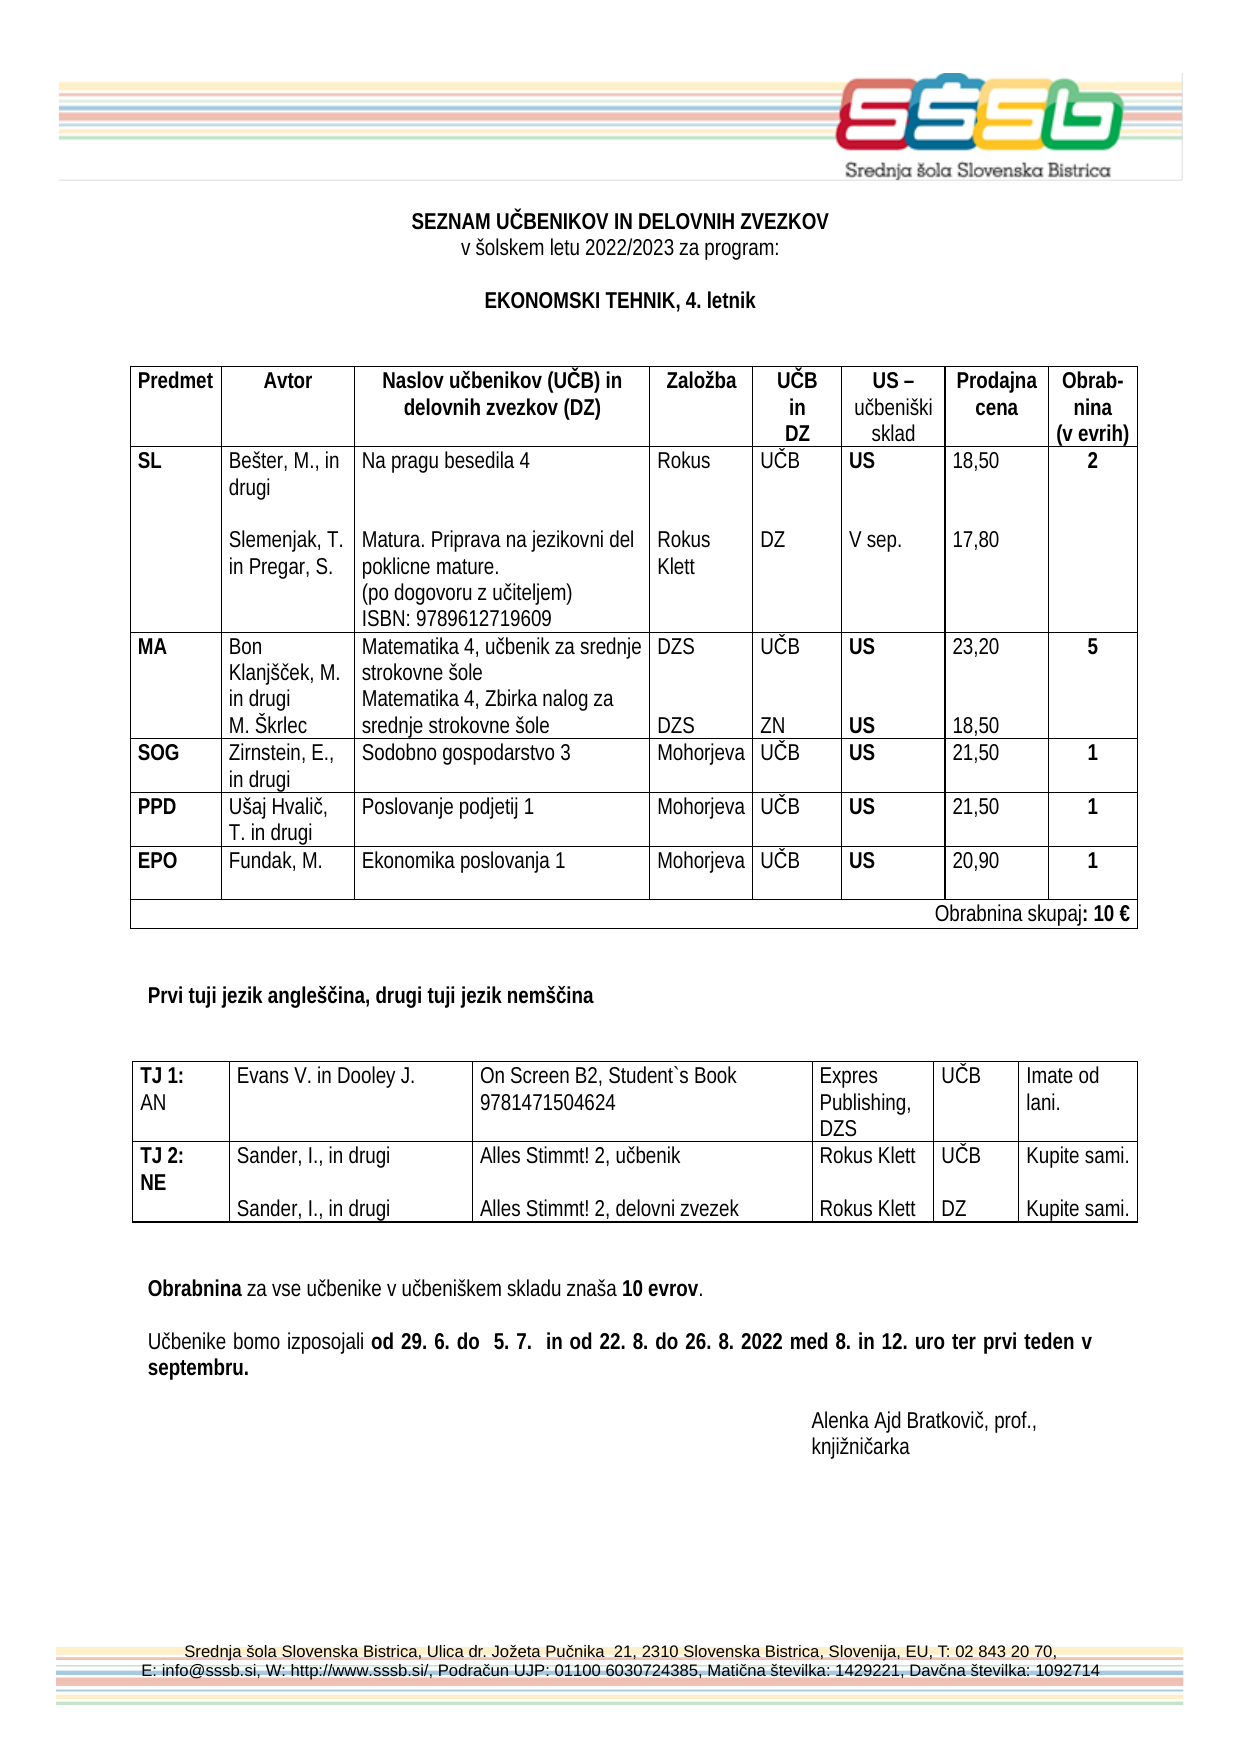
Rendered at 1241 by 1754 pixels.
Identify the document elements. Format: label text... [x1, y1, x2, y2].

picture [58, 73, 1184, 182]
table_header US – učbeniški sklad [842, 367, 944, 446]
table_cell 1 [1049, 739, 1137, 792]
table_cell 18,50 17,80 [946, 447, 1048, 632]
table_cell Poslovanje podjetij 1 [355, 793, 649, 846]
table_cell PPD [131, 793, 221, 846]
picture [957, 1647, 962, 1656]
table_cell US [842, 793, 944, 846]
table_cell 2 [1049, 447, 1137, 632]
table_header Obrab- nina (v evrih) [1049, 367, 1137, 446]
table_cell UČB ZN [753, 633, 841, 738]
table_cell US [842, 739, 944, 792]
table_header Avtor [222, 367, 354, 446]
table_cell Bon Klanjšček, M. in drugi M. Škrlec [222, 633, 354, 738]
table_cell 1 [1049, 847, 1137, 899]
table_cell Obrabnina skupaj: 10 € [131, 900, 1137, 928]
table_cell SOG [131, 739, 221, 792]
picture [1022, 1647, 1027, 1656]
table_cell Ušaj Hvalič, T. in drugi [222, 793, 354, 846]
table_header Založba [650, 367, 752, 446]
table_cell Alles Stimmt! 2, učbenik Alles Stimmt! 2, delovni zvezek [473, 1142, 812, 1221]
table_cell TJ 2: NE [133, 1142, 229, 1221]
table_header UČB in DZ [753, 367, 841, 446]
table_cell 5 [1049, 633, 1137, 738]
text Učbenike bomo izposojali od 29. 6. do 5. 7. in od 22. 8. do 26. 8. 2022 med 12. uro ter prvi teden v septembru. [148, 1328, 1093, 1381]
table_cell US V sep. [842, 447, 944, 632]
table_cell UČB DZ [753, 447, 841, 632]
table_header Expres Publishing, DZS [813, 1062, 933, 1141]
table_cell UČB [753, 847, 841, 899]
table_cell Ekonomika poslovanja 1 [355, 847, 649, 899]
table_cell Sander, I., in drugi Sander, I., in drugi [230, 1142, 472, 1221]
text v šolskem letu 2022/2023 za program: [148, 234, 1093, 261]
table_header Evans V. in Dooley J. [230, 1062, 472, 1141]
table_cell Bešter, M., in drugi Slemenjak, T. in Pregar, S. [222, 447, 354, 632]
table_header On Screen B2, Student`s Book 9781471504624 [473, 1062, 812, 1141]
table_cell 21,50 [946, 739, 1048, 792]
table_cell 20,90 [946, 847, 1048, 899]
picture [1045, 1647, 1050, 1656]
table_header Predmet [131, 367, 221, 446]
table_cell SL [131, 447, 221, 632]
table_cell Matematika 4, učbenik za srednje strokovne šole Matematika 4, Zbirka nalog za srednje strokovne šole [355, 633, 649, 738]
table_cell Zirnstein, E., in drugi [222, 739, 354, 792]
table_cell Rokus Klett Rokus Klett [813, 1142, 933, 1221]
table_cell Mohorjeva [650, 793, 752, 846]
table_cell Sodobno gospodarstvo 3 [355, 739, 649, 792]
title Alenka Ajd Bratkovič, prof., [148, 1407, 1093, 1433]
table_cell 21,50 [946, 793, 1048, 846]
table_header Prodajna cena [946, 367, 1048, 446]
table_cell Mohorjeva [650, 847, 752, 899]
table_cell UČB DZ [934, 1142, 1018, 1221]
title SEZNAM UČBENIKOV IN DELOVNIH ZVEZKOV [148, 208, 1093, 234]
table_cell Kupite sami. Kupite sami. [1019, 1142, 1137, 1221]
table_cell US [842, 847, 944, 899]
table_cell EPO [131, 847, 221, 899]
table_cell Rokus Rokus Klett [650, 447, 752, 632]
text EKONOMSKI TEHNIK, 4. letnik [148, 287, 1093, 313]
table_cell UČB [753, 793, 841, 846]
table_cell US US [842, 633, 944, 738]
picture [671, 1647, 676, 1656]
table_header TJ 1: AN [133, 1062, 229, 1141]
table_cell Fundak, M. [222, 847, 354, 899]
picture [429, 1647, 435, 1656]
subtitle Prvi tuji jezik angleščina, drugi tuji jezik nemščina [148, 982, 1093, 1008]
picture [981, 1647, 993, 1653]
picture [919, 1647, 925, 1656]
table_cell DZS DZS [650, 633, 752, 738]
table_cell Na pragu besedila 4 Matura. Priprava na jezikovni del poklicne mature. (po dogovoru z učiteljem) ISBN: 9789612719609 [355, 447, 649, 632]
table_header UČB [934, 1062, 1018, 1141]
title knjižničarka [738, 1433, 1093, 1459]
table_cell 1 [1049, 793, 1137, 846]
table_header Naslov učbenikov (UČB) in delovnih zvezkov (DZ) [355, 367, 649, 446]
table_cell MA [131, 633, 221, 738]
table_header Imate od lani. [1019, 1062, 1137, 1141]
text Obrabnina za vse učbenike v učbeniškem skladu znaša 10 evrov. [148, 1275, 1093, 1301]
picture [56, 1647, 1184, 1705]
table_cell UČB [753, 739, 841, 792]
table_cell Mohorjeva [650, 739, 752, 792]
table_cell 23,20 18,50 [946, 633, 1048, 738]
